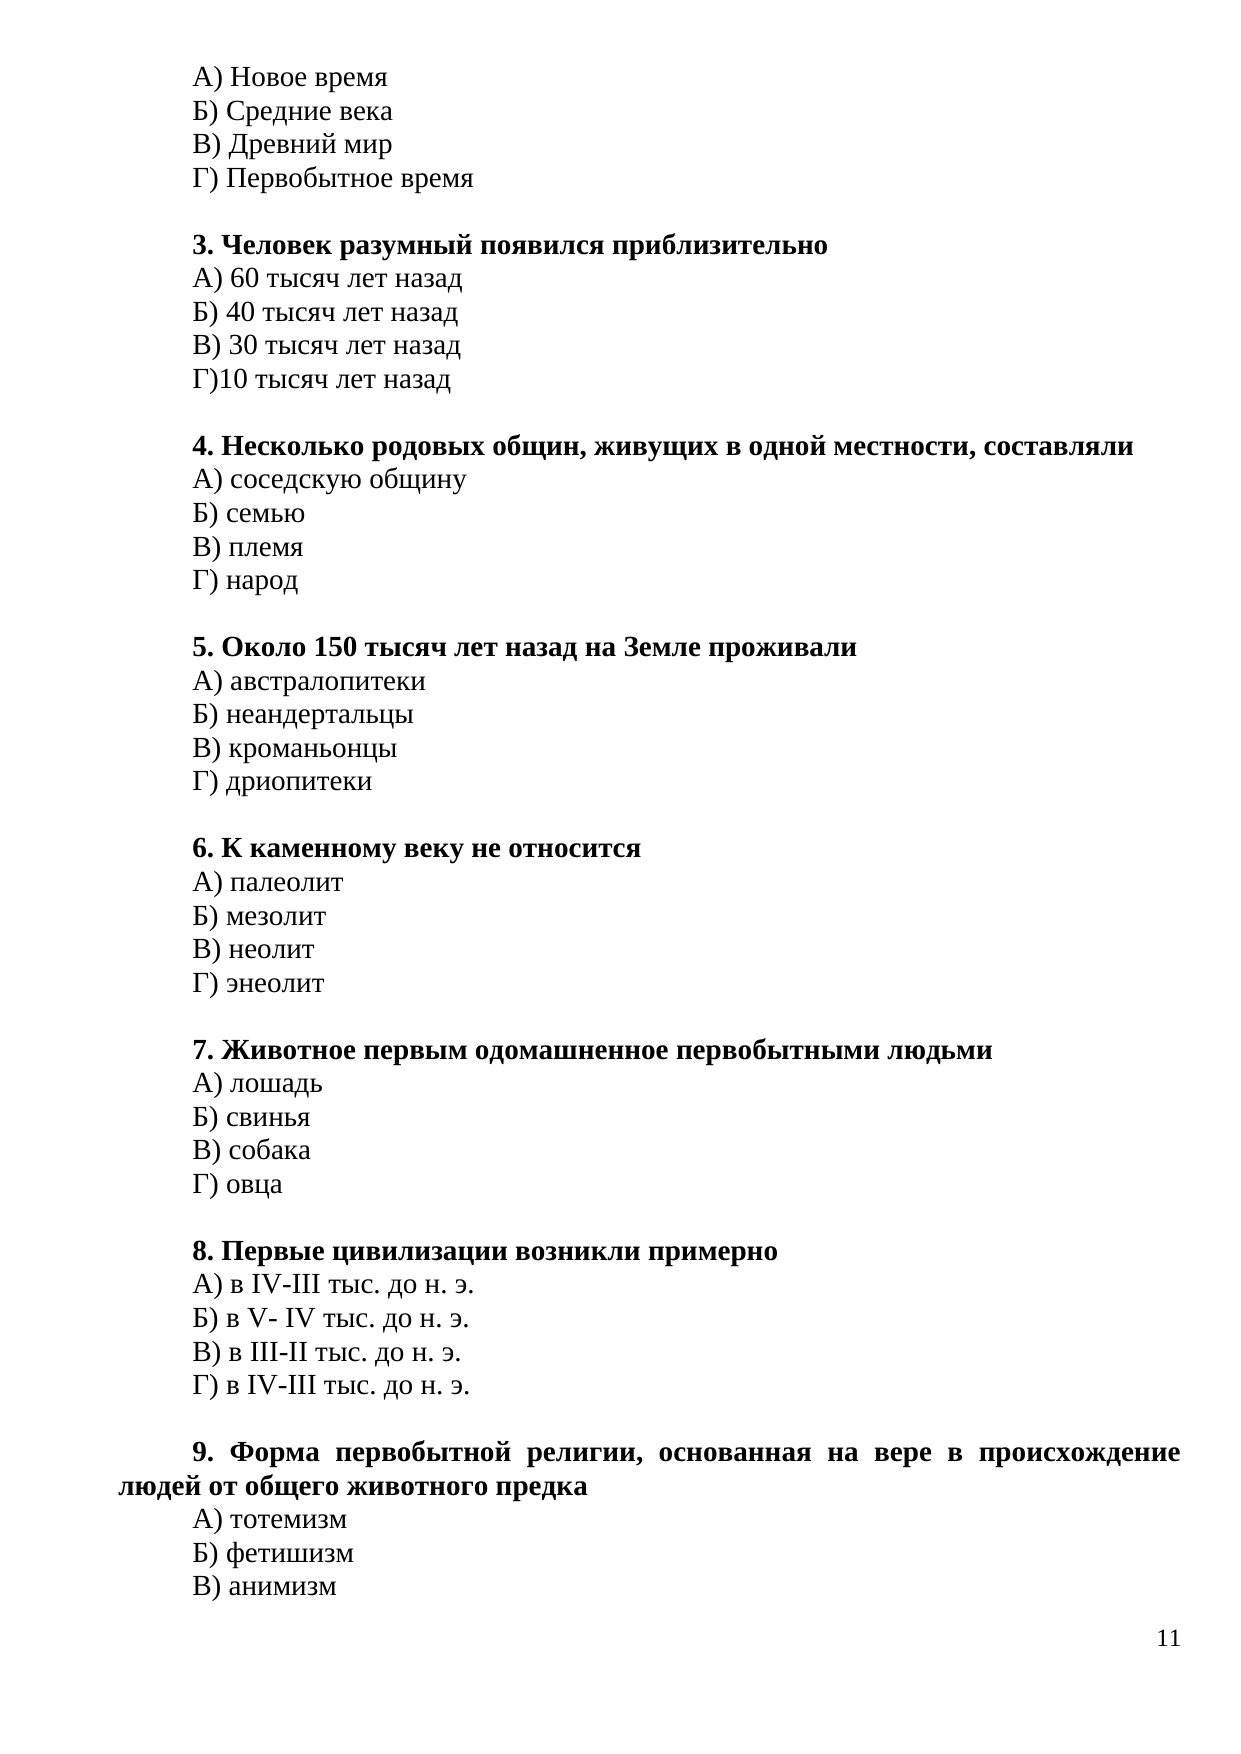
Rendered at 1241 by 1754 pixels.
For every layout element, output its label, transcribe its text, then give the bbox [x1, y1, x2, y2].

text Г) Первобытное время [118, 160, 1181, 193]
text Г)10 тысяч лет назад [118, 361, 1181, 394]
text В) в ІІІ-ІІ тыс. до н. э. [118, 1334, 1181, 1367]
text 4. Несколько родовых общин, живущих в одной местности, составляли [118, 428, 1181, 462]
text В) собака [118, 1132, 1181, 1166]
text 3. Человек разумный появился приблизительно [118, 227, 1181, 260]
text 9. Форма первобытной религии, основанная на вере в происхождение людей от общего животного предка [118, 1434, 1181, 1501]
text Б) Средние века [118, 93, 1181, 126]
text 6. К каменному веку не относится [118, 831, 1181, 864]
text А) 60 тысяч лет назад [118, 260, 1181, 294]
text А) лошадь [118, 1065, 1181, 1099]
text Г) народ [118, 562, 1181, 596]
text В) кроманьонцы [118, 730, 1181, 763]
text Б) свинья [118, 1099, 1181, 1132]
text А) тотемизм [118, 1501, 1181, 1535]
text Б) семью [118, 495, 1181, 529]
text А) соседскую общину [118, 462, 1181, 495]
text Б) фетишизм [118, 1535, 1181, 1568]
text 7. Животное первым одомашненное первобытными людьми [118, 1032, 1181, 1065]
text Г) энеолит [118, 965, 1181, 998]
text Б) мезолит [118, 898, 1181, 931]
text Б) в V- IV тыс. до н. э. [118, 1300, 1181, 1334]
text 8. Первые цивилизации возникли примерно [118, 1233, 1181, 1267]
text Г) дриопитеки [118, 763, 1181, 797]
text А) в IV-III тыс. до н. э. [118, 1267, 1181, 1300]
text В) Древний мир [118, 126, 1181, 160]
text Г) в IV-ІІІ тыс. до н. э. [118, 1367, 1181, 1401]
text В) анимизм [118, 1568, 1181, 1602]
text Б) 40 тысяч лет назад [118, 294, 1181, 327]
text А) Новое время [118, 59, 1181, 93]
text 5. Около 150 тысяч лет назад на Земле проживали [118, 629, 1181, 663]
text Г) овца [118, 1166, 1181, 1199]
text А) палеолит [118, 864, 1181, 898]
text В) 30 тысяч лет назад [118, 327, 1181, 361]
text Б) неандертальцы [118, 696, 1181, 730]
text В) племя [118, 529, 1181, 562]
text А) австралопитеки [118, 663, 1181, 696]
text В) неолит [118, 931, 1181, 965]
